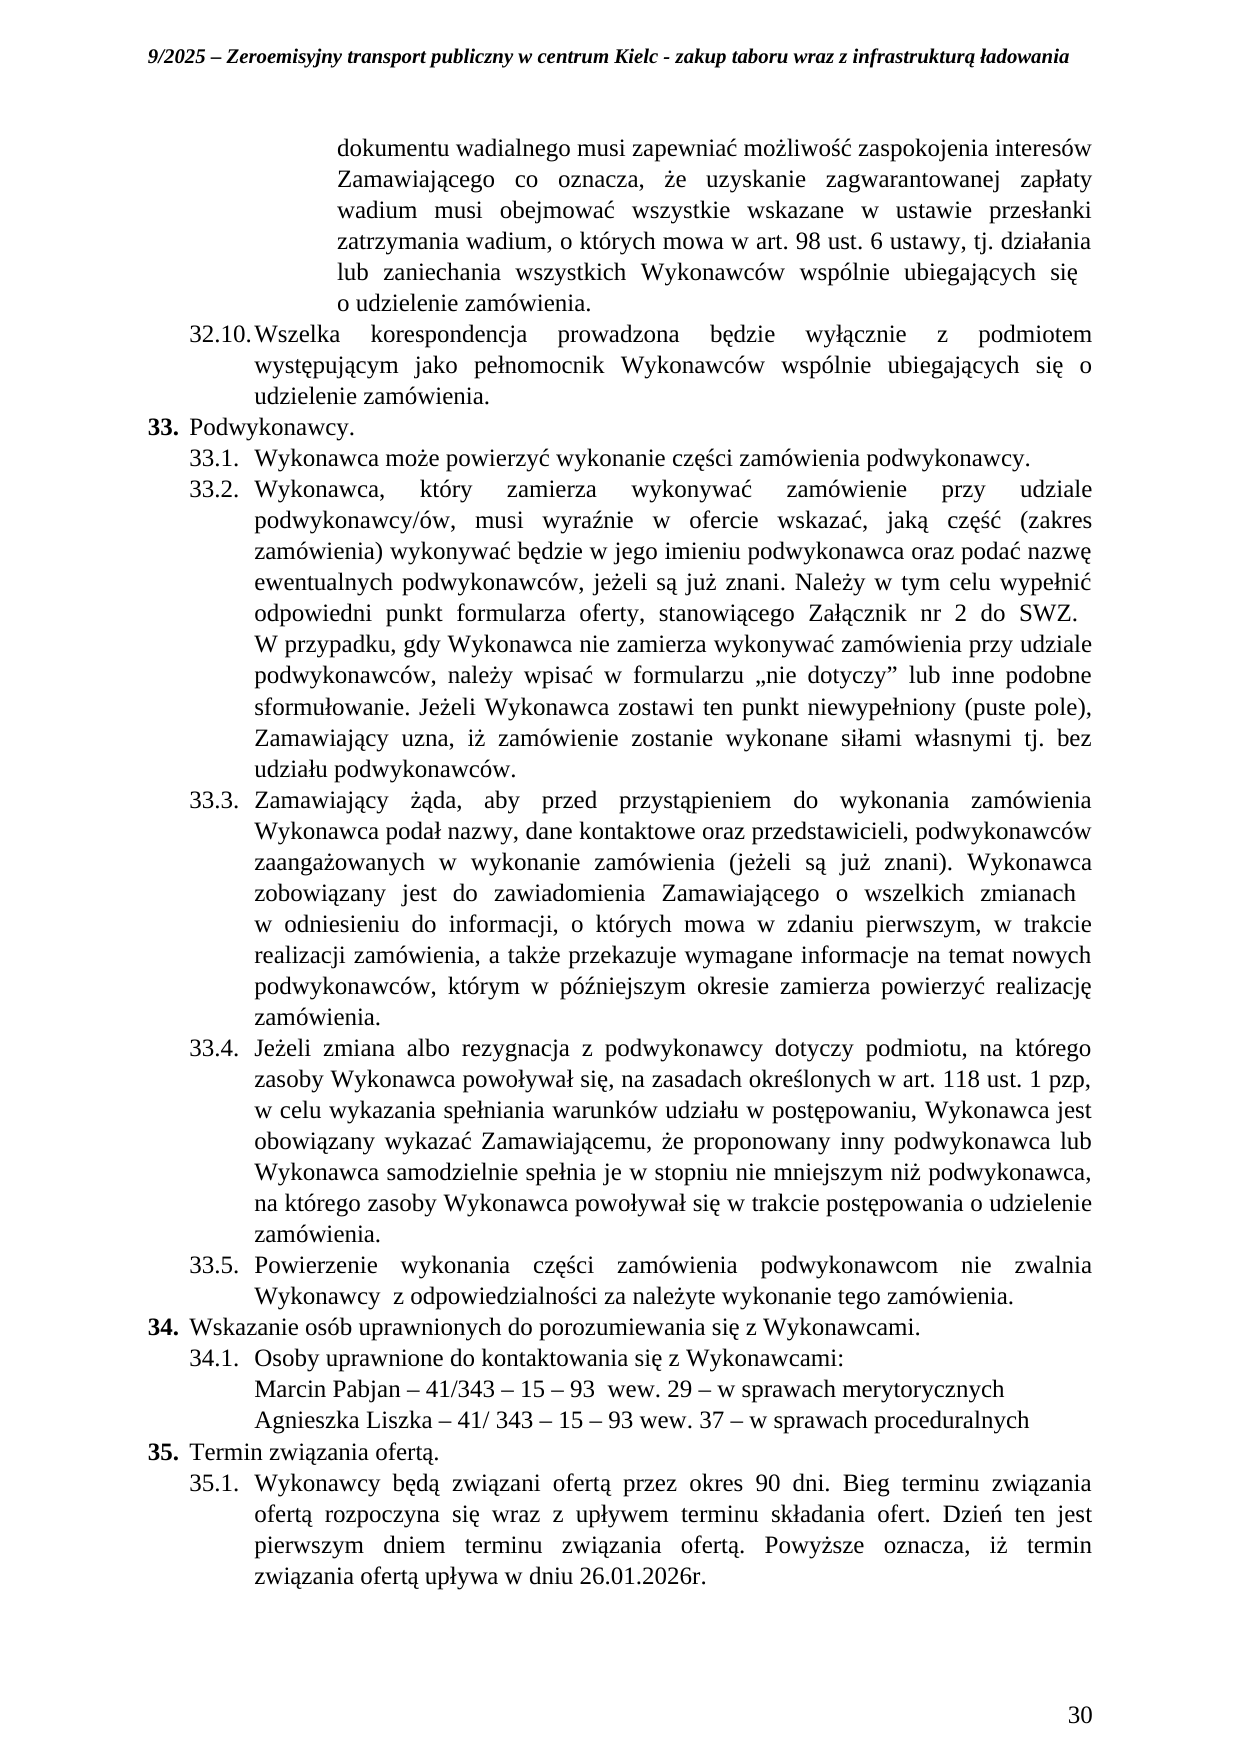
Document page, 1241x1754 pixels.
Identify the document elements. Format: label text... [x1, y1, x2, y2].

list Jeżeli zmiana albo rezygnacja z podwykonawcy dotyczy podmiotu, na którego zasoby Wykonawca powoływał się, na zasadach określonych w art. 118 ust. 1 pzp, w celu wykazania spełniania warunków udziału w postępowaniu, Wykonawca jest obowiązany wykazać Zamawiającemu, że proponowany inny podwykonawca lub Wykonawca samodzielnie spełnia je w stopniu nie mniejszym niż podwykonawca, na którego zasoby Wykonawca powoływał się w trakcie postępowania o udzielenie zamówienia. [189, 1033, 1092, 1248]
text Agnieszka Liszka – 41/ 343 – 15 – 93 wew. 37 – w sprawach proceduralnych [254, 1406, 1092, 1434]
list Osoby uprawnione do kontaktowania się z Wykonawcami: [189, 1343, 1092, 1372]
text Marcin Pabjan – 41/343 – 15 – 93 wew. 29 – w sprawach merytorycznych [254, 1374, 1092, 1403]
subtitle Podwykonawcy. [148, 412, 1092, 441]
list Powierzenie wykonania części zamówienia podwykonawcom nie zwalnia Wykonawcy z odpowiedzialności za należyte wykonanie tego zamówienia. [189, 1250, 1092, 1310]
list Wszelka korespondencja prowadzona będzie wyłącznie z podmiotem występującym jako pełnomocnik Wykonawców wspólnie ubiegających się o udzielenie zamówienia. [189, 319, 1092, 410]
subtitle Termin związania ofertą. [148, 1437, 1092, 1465]
list Wykonawca może powierzyć wykonanie części zamówienia podwykonawcy. [189, 443, 1092, 472]
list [254, 133, 1092, 317]
list Wykonawca, który zamierza wykonywać zamówienie przy udziale podwykonawcy/ów, musi wyraźnie w ofercie wskazać, jaką część (zakres zamówienia) wykonywać będzie w jego imieniu podwykonawca oraz podać nazwę ewentualnych podwykonawców, jeżeli są już znani. Należy w tym celu wypełnić odpowiedni punkt formularza oferty, stanowiącego Załącznik nr 2 do SWZ. W przypadku, gdy Wykonawca nie zamierza wykonywać zamówienia przy udziale podwykonawców, należy wpisać w formularzu „nie dotyczy” lub inne podobne sformułowanie. Jeżeli Wykonawca zostawi ten punkt niewypełniony (puste pole), Zamawiający uzna, iż zamówienie zostanie wykonane siłami własnymi tj. bez udziału podwykonawców. [189, 474, 1092, 782]
subtitle Wskazanie osób uprawnionych do porozumiewania się z Wykonawcami. [148, 1312, 1092, 1341]
list Wykonawcy będą związani ofertą przez okres 90 dni. Bieg terminu związania ofertą rozpoczyna się wraz z upływem terminu składania ofert. Dzień ten jest pierwszym dniem terminu związania ofertą. Powyższe oznacza, iż termin związania ofertą upływa w dniu 26.01.2026r. [189, 1468, 1092, 1589]
list Zamawiający żąda, aby przed przystąpieniem do wykonania zamówienia Wykonawca podał nazwy, dane kontaktowe oraz przedstawicieli, podwykonawców zaangażowanych w wykonanie zamówienia (jeżeli są już znani). Wykonawca zobowiązany jest do zawiadomienia Zamawiającego o wszelkich zmianach w odniesieniu do informacji, o których mowa w zdaniu pierwszym, w trakcie realizacji zamówienia, a także przekazuje wymagane informacje na temat nowych podwykonawców, którym w późniejszym okresie zamierza powierzyć realizację zamówienia. [189, 785, 1092, 1031]
